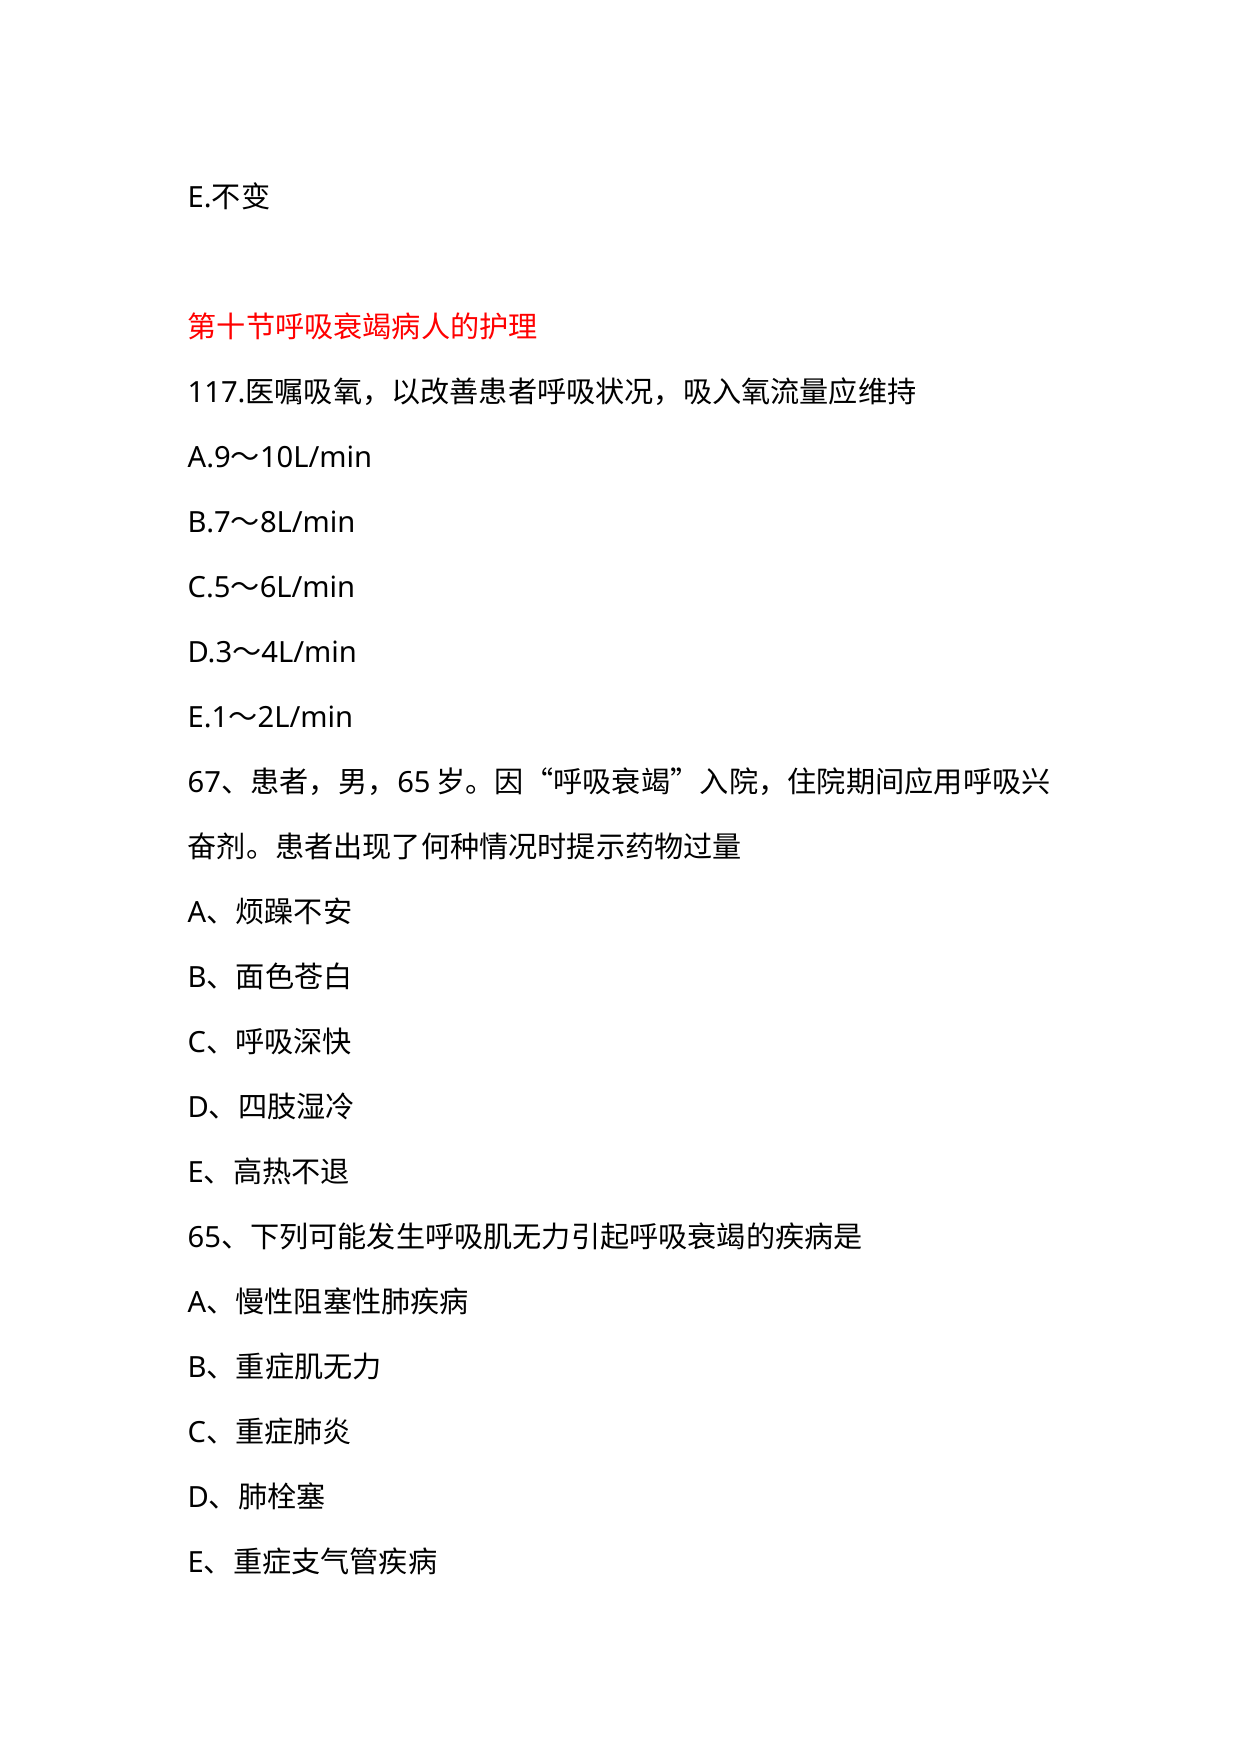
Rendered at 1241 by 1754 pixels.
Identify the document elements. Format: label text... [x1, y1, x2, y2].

list E.不变 [187, 162, 1053, 227]
list B.7〜8L/min [187, 487, 1053, 552]
list C、重症肺炎 [187, 1397, 1053, 1462]
text 第十节呼吸衰竭病人的护理 [187, 292, 1053, 357]
list C、呼吸深快 [187, 1007, 1053, 1072]
list 117.医嘱吸氧，以改善患者呼吸状况，吸入氧流量应维持 [187, 357, 1053, 422]
list A、慢性阻塞性肺疾病 [187, 1267, 1053, 1332]
list B、面色苍白 [187, 942, 1053, 1007]
list E、高热不退 [187, 1137, 1053, 1202]
list D、肺栓塞 [187, 1462, 1053, 1527]
list E、重症支气管疾病 [187, 1527, 1053, 1592]
list B、重症肌无力 [187, 1332, 1053, 1397]
list A.9〜10L/min [187, 422, 1053, 487]
list D.3〜4L/min [187, 617, 1053, 682]
list 67、患者，男，65岁。因“呼吸衰竭”入院，住院期间应用呼吸兴奋剂。患者出现了何种情况时提示药物过量 [187, 747, 1053, 877]
list D、四肢湿冷 [187, 1072, 1053, 1137]
list C.5～6L/min [187, 552, 1053, 617]
list E.1〜2L/min [187, 682, 1053, 747]
list 65、下列可能发生呼吸肌无力引起呼吸衰竭的疾病是 [187, 1202, 1053, 1267]
list A、烦躁不安 [187, 877, 1053, 942]
